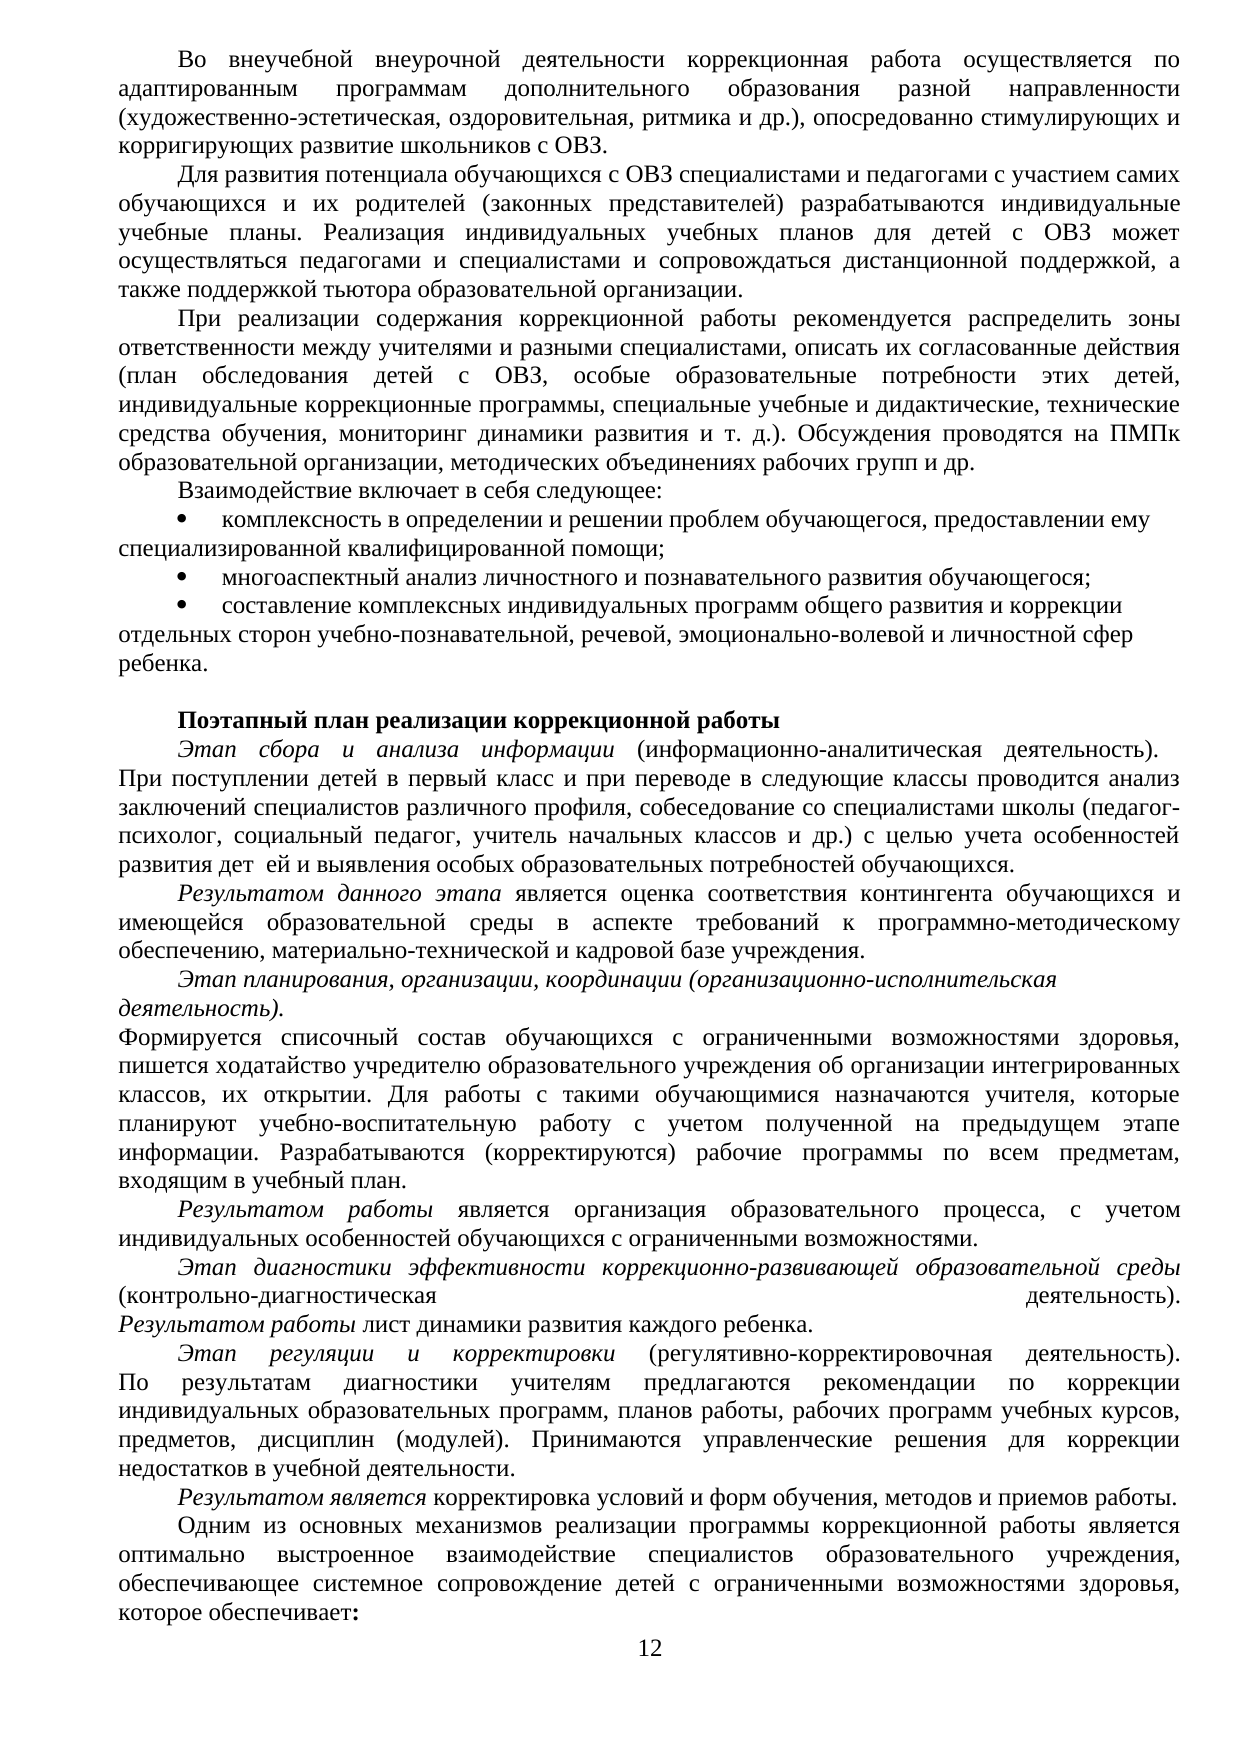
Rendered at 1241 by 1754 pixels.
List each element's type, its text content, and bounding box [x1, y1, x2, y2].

text Во внеучебной внеурочной деятельности коррекционная работа осуществляется по адаптированным программам дополнительного образования разной направленности (художественно-эстетическая, оздоровительная, ритмика и др.), опосредованно стимулирующих и корригирующих развитие школьников с ОВЗ. [118, 44, 1181, 159]
text Поэтапный план реализации коррекционной работы [118, 706, 1181, 734]
text Этап планирования, организации, координации (организационно-исполнительская деятельность). Формируется списочный состав обучающихся с ограниченными возможностями здоровья, пишется ходатайство учредителю образовательного учреждения об организации интегрированных классов, их открытии. Для работы с такими обучающимися назначаются учителя, которые планируют учебно-воспитательную работу с учетом полученной на предыдущем этапе информации. Разрабатываются (корректируются) рабочие программы по всем предметам, входящим в учебный план. [118, 964, 1181, 1194]
list комплексность в определении и решении проблем обучающегося, предоставлении ему специализированной квалифицированной помощи; [118, 504, 1181, 562]
text Результатом данного этапа является оценка соответствия контингента обучающихся и имеющейся образовательной среды в аспекте требований к программно-методическому обеспечению, материально-технической и кадровой базе учреждения. [118, 878, 1181, 964]
text Этап диагностики эффективности коррекционно-развивающей образовательной среды (контрольно-диагностическая деятельность). Результатом работы лист динамики развития каждого ребенка. [118, 1252, 1181, 1338]
list составление комплексных индивидуальных программ общего развития и коррекции отдельных сторон учебно-познавательной, речевой, эмоционально-волевой и личностной сфер ребенка. [118, 591, 1181, 677]
text При реализации содержания коррекционной работы рекомендуется распределить зоны ответственности между учителями и разными специалистами, описать их согласованные действия (план обследования детей с ОВЗ, особые образовательные потребности этих детей, индивидуальные коррекционные программы, специальные учебные и дидактические, технические средства обучения, мониторинг динамики развития и т. д.). Обсуждения проводятся на ПМПк образовательной организации, методических объединениях рабочих групп и др. [118, 303, 1181, 476]
text Одним из основных механизмов реализации программы коррекционной работы является оптимально выстроенное взаимодействие специалистов образовательного учреждения, обеспечивающее системное сопровождение детей с ограниченными возможностями здоровья, которое обеспечивает: [118, 1511, 1181, 1626]
text Результатом является корректировка условий и форм обучения, методов и приемов работы. [118, 1482, 1181, 1511]
list многоаспектный анализ личностного и познавательного развития обучающегося; [118, 562, 1181, 591]
text Результатом работы является организация образовательного процесса, с учетом индивидуальных особенностей обучающихся с ограниченными возможностями. [118, 1194, 1181, 1252]
text Для развития потенциала обучающихся с ОВЗ специалистами и педагогами с участием самих обучающихся и их родителей (законных представителей) разрабатываются индивидуальные учебные планы. Реализация индивидуальных учебных планов для детей с ОВЗ может осуществляться педагогами и специалистами и сопровождаться дистанционной поддержкой, а также поддержкой тьютора образовательной организации. [118, 159, 1181, 303]
text Этап сбора и анализа информации (информационно-аналитическая деятельность). При поступлении детей в первый класс и при переводе в следующие классы проводится анализ заключений специалистов различного профиля, собеседование со специалистами школы (педагог-психолог, социальный педагог, учитель начальных классов и др.) с целью учета особенностей развития дет ей и выявления особых образовательных потребностей обучающихся. [118, 734, 1181, 878]
text Взаимодействие включает в себя следующее: [118, 476, 1181, 504]
text Этап регуляции и корректировки (регулятивно-корректировочная деятельность). По результатам диагностики учителям предлагаются рекомендации по коррекции индивидуальных образовательных программ, планов работы, рабочих программ учебных курсов, предметов, дисциплин (модулей). Принимаются управленческие решения для коррекции недостатков в учебной деятельности. [118, 1338, 1181, 1482]
